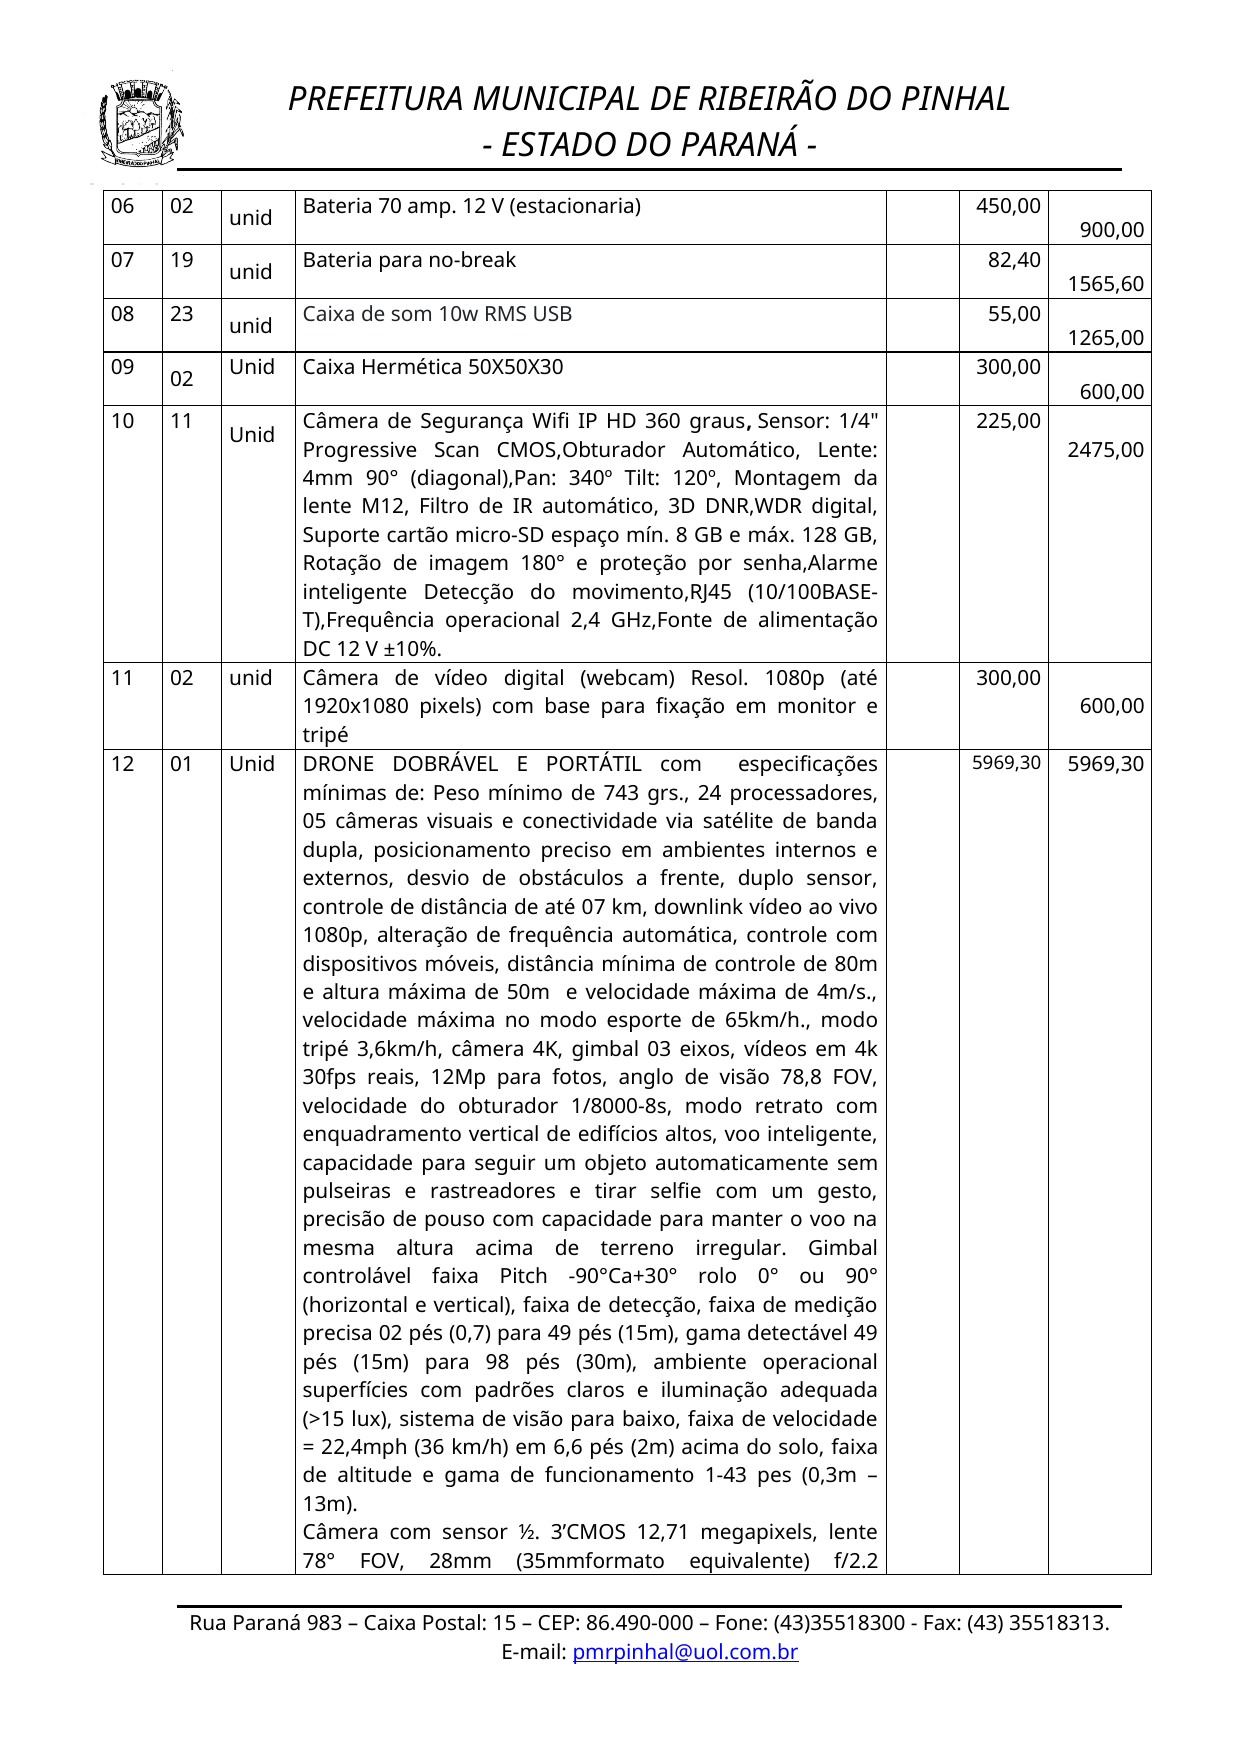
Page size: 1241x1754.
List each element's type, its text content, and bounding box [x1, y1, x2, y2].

table_cell 1265,00 [1049, 299, 1151, 351]
table_cell 08 [104, 299, 162, 351]
table_cell 10 [104, 406, 162, 662]
table_cell 55,00 [960, 299, 1048, 351]
table_cell Unid [222, 353, 295, 405]
table_cell 600,00 [1049, 663, 1151, 748]
table_cell 19 [163, 245, 221, 298]
table_cell Bateria para no-break [296, 245, 886, 298]
picture [83, 65, 202, 185]
table_cell Caixa Hermética 50X50X30 [296, 353, 886, 405]
table_cell 07 [104, 245, 162, 298]
table_cell 300,00 [960, 353, 1048, 405]
table_cell [887, 406, 959, 662]
table_cell 09 [104, 353, 162, 405]
table_cell 300,00 [960, 663, 1048, 748]
table_cell Câmera de vídeo digital (webcam) Resol. 1080p (até 1920x1080 pixels) com base para fixação em monitor e tripé [296, 663, 886, 748]
table_cell Câmera de Segurança Wifi IP HD 360 graus, Sensor: 1/4" Progressive Scan CMOS,Obturador Automático, Lente: 4mm 90° (diagonal),Pan: 340º Tilt: 120º, Montagem da lente M12, Filtro de IR automático, 3D DNR,WDR digital, Suporte cartão micro-SD espaço mín. 8 GB e máx. 128 GB, Rotação de imagem 180° e proteção por senha,Alarme inteligente Detecção do movimento,RJ45 (10/100BASE-T),Frequência operacional 2,4 GHz,Fonte de alimentação DC 12 V ±10%. [296, 406, 886, 662]
table_cell Caixa de som 10w RMS USB [296, 299, 886, 351]
table_cell 600,00 [1049, 353, 1151, 405]
table_cell 23 [163, 299, 221, 351]
table_cell [887, 353, 959, 405]
table_cell 5969,30 [1049, 750, 1151, 1574]
table_cell [887, 750, 959, 1574]
table_cell Unid [222, 750, 295, 1574]
table_cell [887, 663, 959, 748]
table_cell 2475,00 [1049, 406, 1151, 662]
table_cell 11 [104, 663, 162, 748]
table_cell 06 [104, 191, 162, 244]
table_cell 02 [163, 191, 221, 244]
table_cell 5969,30 [960, 750, 1048, 1574]
table_cell 02 [163, 663, 221, 748]
table_cell Bateria 70 amp. 12 V (estacionaria) [296, 191, 886, 244]
table_cell 450,00 [960, 191, 1048, 244]
table_cell 225,00 [960, 406, 1048, 662]
table_cell Unid [222, 406, 295, 662]
table_cell [887, 299, 959, 351]
table_cell 12 [104, 750, 162, 1574]
table_cell [887, 191, 959, 244]
table_cell 11 [163, 406, 221, 662]
table_cell unid [222, 663, 295, 748]
table_cell 1565,60 [1049, 245, 1151, 298]
table_cell 01 [163, 750, 221, 1574]
table_cell 82,40 [960, 245, 1048, 298]
table_cell unid [222, 245, 295, 298]
table_cell 02 [163, 353, 221, 405]
table_cell 900,00 [1049, 191, 1151, 244]
table_cell [887, 245, 959, 298]
table_cell unid [222, 299, 295, 351]
table_cell unid [222, 191, 295, 244]
